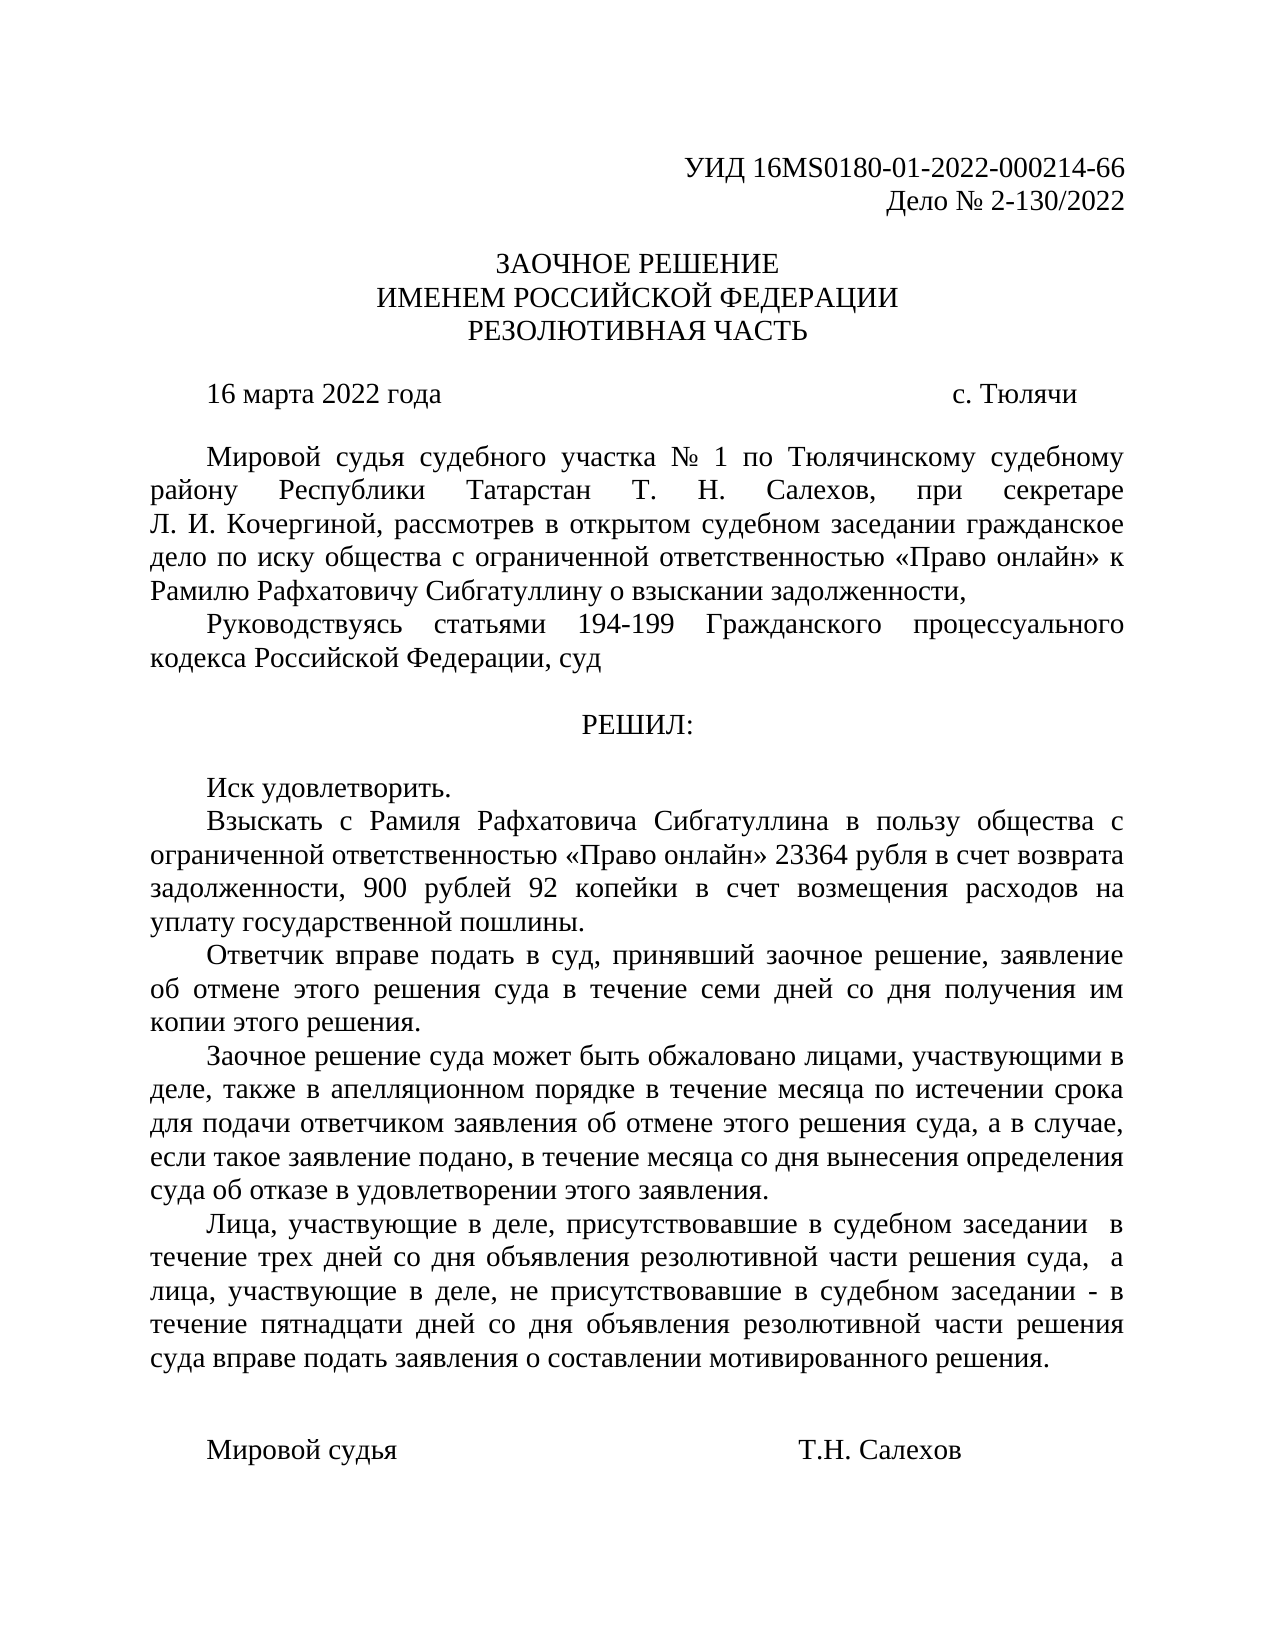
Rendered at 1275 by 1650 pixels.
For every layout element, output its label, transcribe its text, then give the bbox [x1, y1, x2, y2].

text 16 марта 2022 года с. Тюлячи [150, 376, 1125, 409]
text Дело № 2-130/2022 [150, 183, 1125, 217]
text Ответчик вправе подать в суд, принявший заочное решение, заявление об отмене этого решения суда в течение семи дней со дня получения им копии этого решения. [150, 937, 1125, 1038]
text ИМЕНЕМ РОССИЙСКОЙ ФЕДЕРАЦИИ [150, 280, 1125, 313]
text ЗАОЧНОЕ РЕШЕНИЕ [150, 246, 1125, 280]
text Взыскать с Рамиля Рафхатовича Сибгатуллина в пользу общества с ограниченной ответственностью «Право онлайн» 23364 рубля в счет возврата задолженности, 900 рублей 92 копейки в счет возмещения расходов на уплату государственной пошлины. [150, 803, 1125, 937]
text РЕШИЛ: [150, 707, 1125, 741]
text Руководствуясь статьями 194-199 Гражданского процессуального кодекса Российской Федерации, суд [150, 606, 1125, 673]
text Мировой судья судебного участка № 1 по Тюлячинскому судебному району Республики Татарстан Т. Н. Салехов, при секретаре Л. И. Кочергиной, рассмотрев в открытом судебном заседании гражданское дело по иску общества с ограниченной ответственностью «Право онлайн» к Рамилю Рафхатовичу Сибгатуллину о взыскании задолженности, [150, 439, 1125, 606]
text Мировой судья Т.Н. Салехов [150, 1432, 1125, 1465]
text УИД 16MS0180-01-2022-000214-66 [150, 150, 1125, 183]
text Иск удовлетворить. [150, 770, 1125, 803]
text РЕЗОЛЮТИВНАЯ ЧАСТЬ [150, 313, 1125, 347]
text Заочное решение суда может быть обжаловано лицами, участвующими в деле, также в апелляционном порядке в течение месяца по истечении срока для подачи ответчиком заявления об отмене этого решения суда, а в случае, если такое заявление подано, в течение месяца со дня вынесения определения суда об отказе в удовлетворении этого заявления. [150, 1038, 1125, 1206]
text Лица, участвующие в деле, присутствовавшие в судебном заседании в течение трех дней со дня объявления резолютивной части решения суда, а лица, участвующие в деле, не присутствовавшие в судебном заседании - в течение пятнадцати дней со дня объявления резолютивной части решения суда вправе подать заявления о составлении мотивированного решения. [150, 1206, 1125, 1373]
